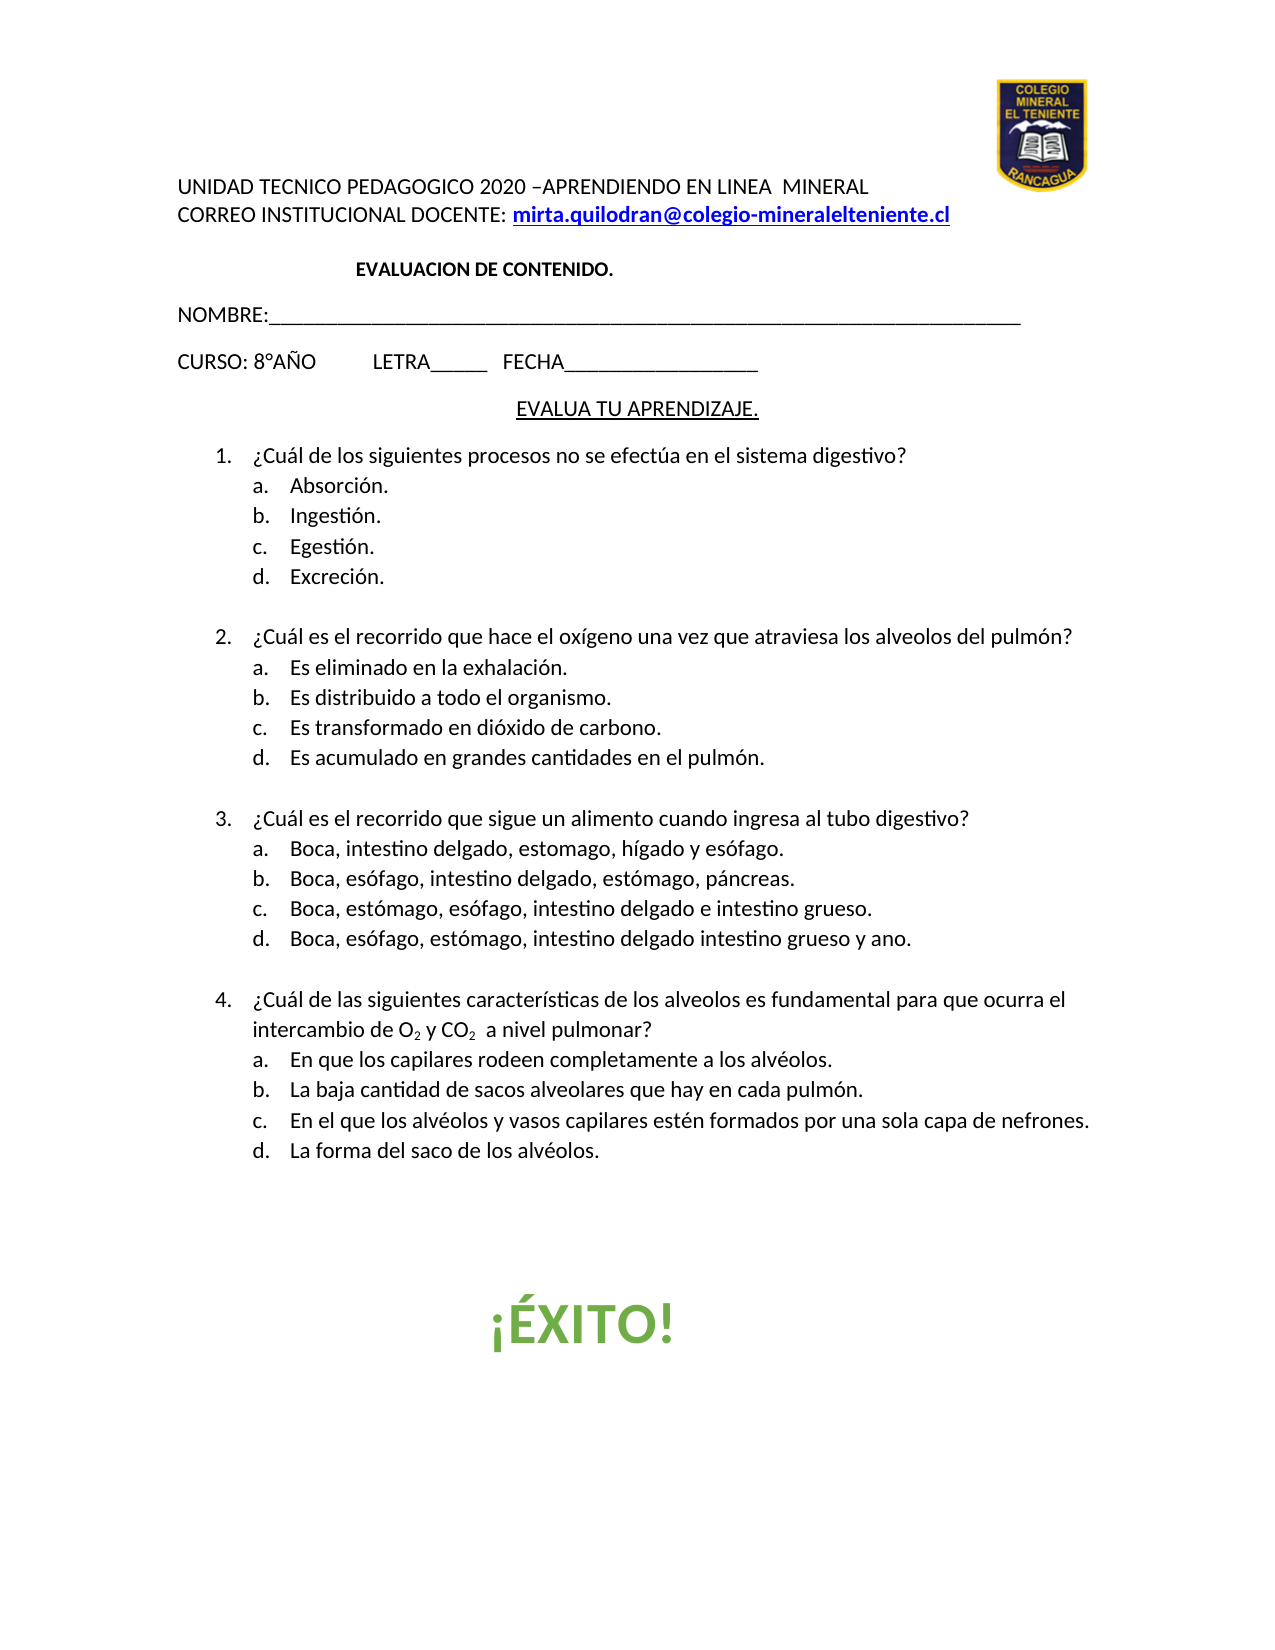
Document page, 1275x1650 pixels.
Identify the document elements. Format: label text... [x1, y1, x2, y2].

list En que los capilares rodeen completamente a los alvéolos. [252, 1045, 1098, 1073]
list Es eliminado en la exhalación. [252, 653, 1098, 681]
list Ingestión. [252, 502, 1098, 530]
picture [993, 73, 1092, 195]
list Es transformado en dióxido de carbono. [252, 713, 1098, 741]
list ¡ÉXITO! [290, 1287, 1098, 1358]
text EVALUA TU APRENDIZAJE. [177, 394, 1098, 422]
list ¿Cuál de los siguientes procesos no se efectúa en el sistema digestivo? [215, 441, 1098, 469]
text EVALUACION DE CONTENIDO. [177, 257, 1098, 282]
list Egestión. [252, 532, 1098, 560]
list Absorción. [252, 471, 1098, 499]
list ¿Cuál es el recorrido que hace el oxígeno una vez que atraviesa los alveolos del pulmón? [215, 622, 1098, 651]
list ¿Cuál es el recorrido que sigue un alimento cuando ingresa al tubo digestivo? [215, 804, 1098, 832]
list En el que los alvéolos y vasos capilares estén formados por una sola capa de nefrones. [252, 1106, 1098, 1134]
list Boca, esófago, intestino delgado, estómago, páncreas. [252, 864, 1098, 892]
text CURSO: 8°AÑO LETRA_____ FECHA_________________ [177, 347, 1098, 376]
list Es acumulado en grandes cantidades en el pulmón. [252, 743, 1098, 771]
list Boca, estómago, esófago, intestino delgado e intestino grueso. [252, 894, 1098, 922]
list Boca, intestino delgado, estomago, hígado y esófago. [252, 834, 1098, 862]
list ¿Cuál de las siguientes características de los alveolos es fundamental para que ocurra el intercambio de O2 y CO2 a nivel pulmonar? [215, 985, 1098, 1043]
list Es distribuido a todo el organismo. [252, 683, 1098, 711]
text NOMBRE:__________________________________________________________________ [177, 301, 1098, 329]
list La baja cantidad de sacos alveolares que hay en cada pulmón. [252, 1076, 1098, 1104]
list Boca, esófago, estómago, intestino delgado intestino grueso y ano. [252, 924, 1098, 953]
list La forma del saco de los alvéolos. [252, 1136, 1098, 1164]
list Excreción. [252, 562, 1098, 590]
